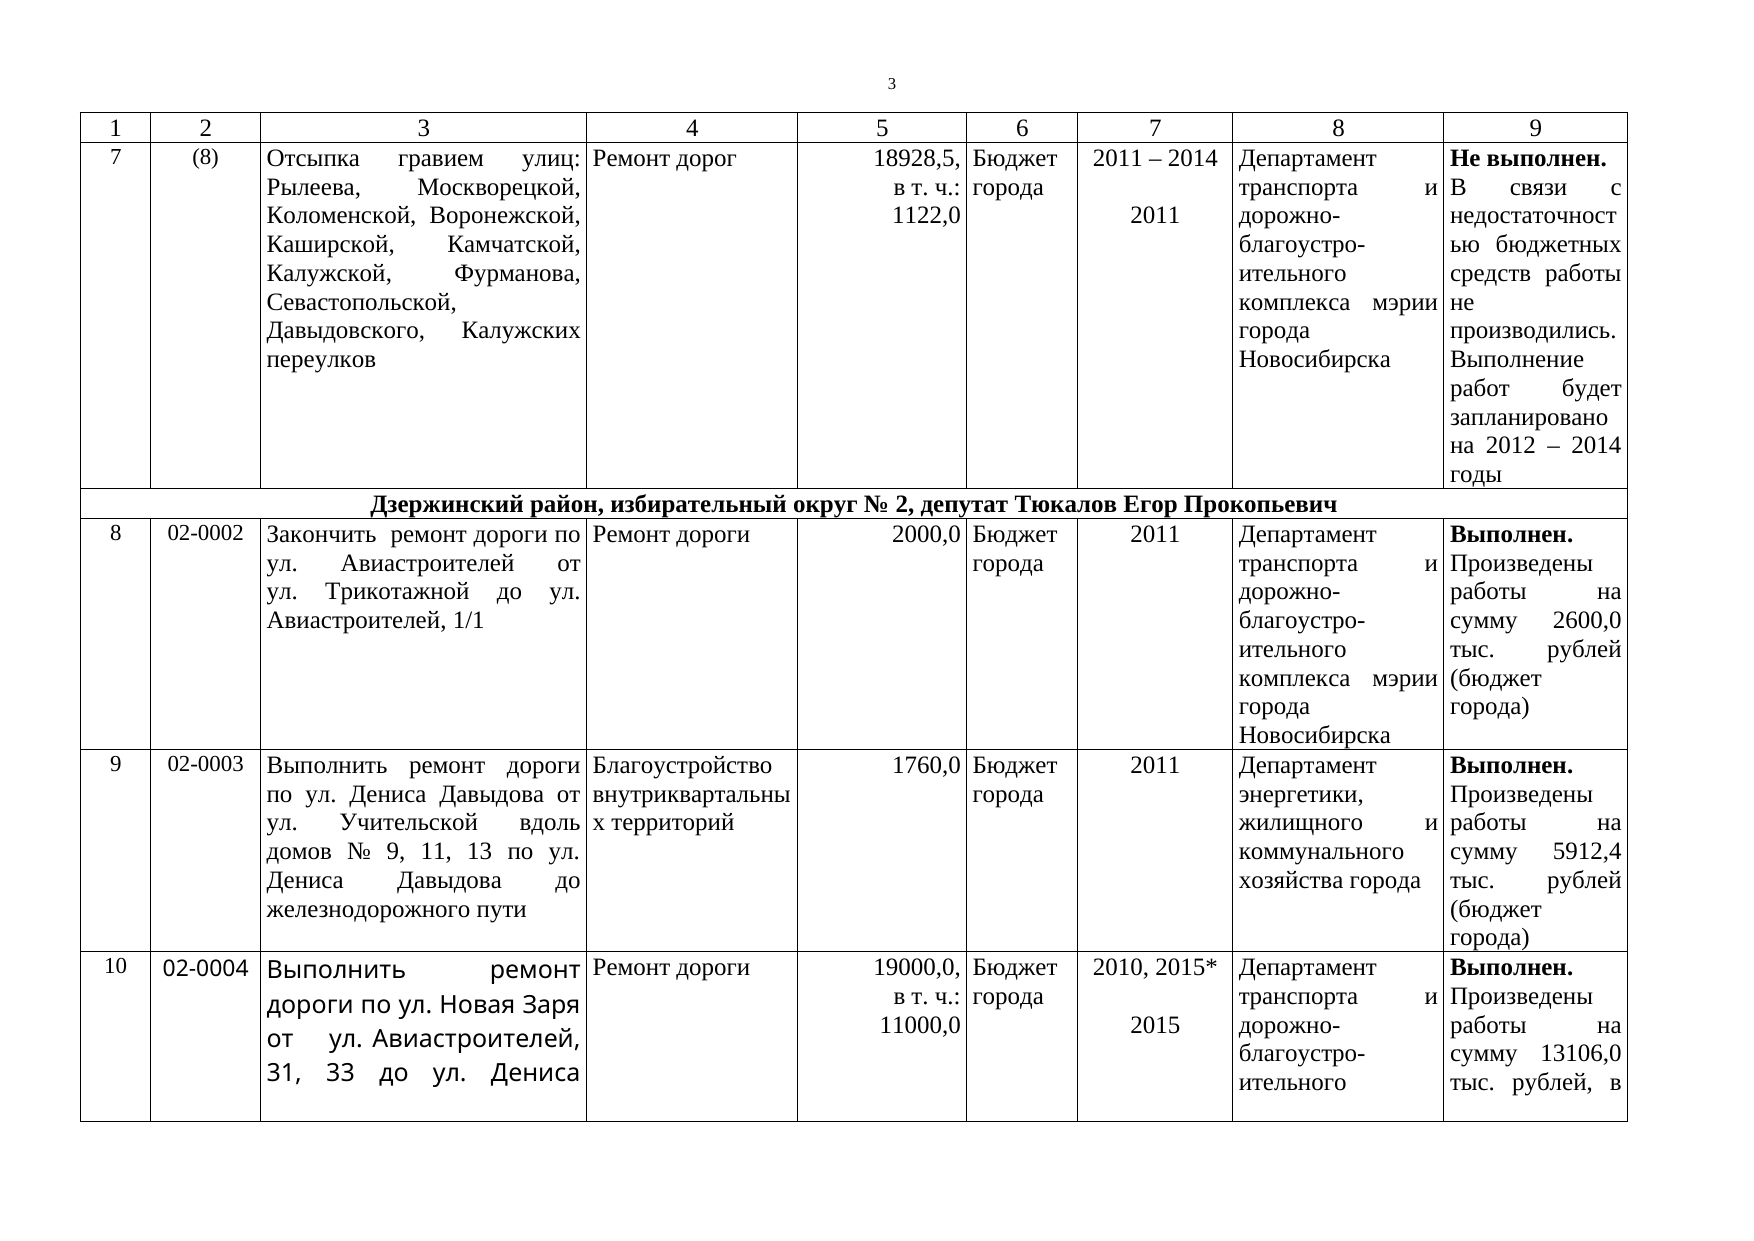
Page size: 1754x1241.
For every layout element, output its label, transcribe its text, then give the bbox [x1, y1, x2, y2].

table_header 2 [151, 113, 260, 142]
table_header 8 [1233, 113, 1443, 142]
table_cell 18928,5, в т. ч.: 1122,0 [798, 143, 966, 488]
table_cell 2011 [1078, 750, 1232, 951]
table_cell 7 [81, 143, 150, 488]
table_cell 2010, 2015* 2015 [1078, 952, 1232, 1121]
table_cell Ремонт дороги [587, 952, 797, 1121]
table_cell Выполнен. Произведены работы на сумму 2600,0 тыс. рублей (бюджет города) [1444, 519, 1627, 749]
table_cell Дзержинский район, избирательный округ № 2, депутат Тюкалов Егор Прокопьевич [81, 489, 1627, 518]
table_cell 02-0004 [151, 952, 260, 1121]
table_cell Департамент транспорта и дорожно-благоустро-ительного комплекса мэрии города Новосибирска [1233, 143, 1443, 488]
table_cell Отсыпка гравием улиц: Рылеева, Москворецкой, Коломенской, Воронежской, Каширской, Камчатской, Калужской, Фурманова, Севастопольской, Давыдовского, Калужских переулков [261, 143, 586, 488]
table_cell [261, 952, 586, 1121]
table_cell Департамент энергетики, жилищного и коммунального хозяйства города [1233, 750, 1443, 951]
table_header 9 [1444, 113, 1627, 142]
table_cell (8) [151, 143, 260, 488]
table_header 1 [81, 113, 150, 142]
table_cell 9 [81, 750, 150, 951]
table_cell Благоустройство внутриквартальных территорий [587, 750, 797, 951]
table_cell Ремонт дороги [587, 519, 797, 749]
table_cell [1444, 952, 1627, 1121]
table_cell Бюджет города [967, 519, 1077, 749]
table_cell 19000,0, в т. ч.: 11000,0 [798, 952, 966, 1121]
table_cell Бюджет города [967, 952, 1077, 1121]
table_cell Бюджет города [967, 750, 1077, 951]
table_cell 02-0002 [151, 519, 260, 749]
table_cell 2011 [1078, 519, 1232, 749]
table_cell Закончить ремонт дороги по ул. Авиастроителей от ул. Трикотажной до ул. Авиастроителей, 1/1 [261, 519, 586, 749]
table_header 5 [798, 113, 966, 142]
table_cell Не выполнен. В связи с недостаточностью бюджетных средств работы не производились. Выполнение работ будет запланировано на 2012 – 2014 годы [1444, 143, 1627, 488]
table_header 4 [587, 113, 797, 142]
table_cell Выполнен. Произведены работы на сумму 5912,4 тыс. рублей (бюджет города) [1444, 750, 1627, 951]
table_cell 02-0003 [151, 750, 260, 951]
table_header 3 [261, 113, 586, 142]
table_cell 2000,0 [798, 519, 966, 749]
table_cell 1760,0 [798, 750, 966, 951]
table_cell 8 [81, 519, 150, 749]
table_cell Департамент транспорта и дорожно-благоустро-ительного комплекса мэрии города Новосибирска [1233, 519, 1443, 749]
table_header 7 [1078, 113, 1232, 142]
table_cell 10 [81, 952, 150, 1121]
table_cell Бюджет города [967, 143, 1077, 488]
table_cell Ремонт дорог [587, 143, 797, 488]
table_cell Выполнить ремонт дороги по ул. Дениса Давыдова от ул. Учительской вдоль домов № 9, 11, 13 по ул. Дениса Давыдова до железнодорожного пути [261, 750, 586, 951]
table_cell 2011 – 2014 2011 [1078, 143, 1232, 488]
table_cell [1233, 952, 1443, 1121]
table_header 6 [967, 113, 1077, 142]
